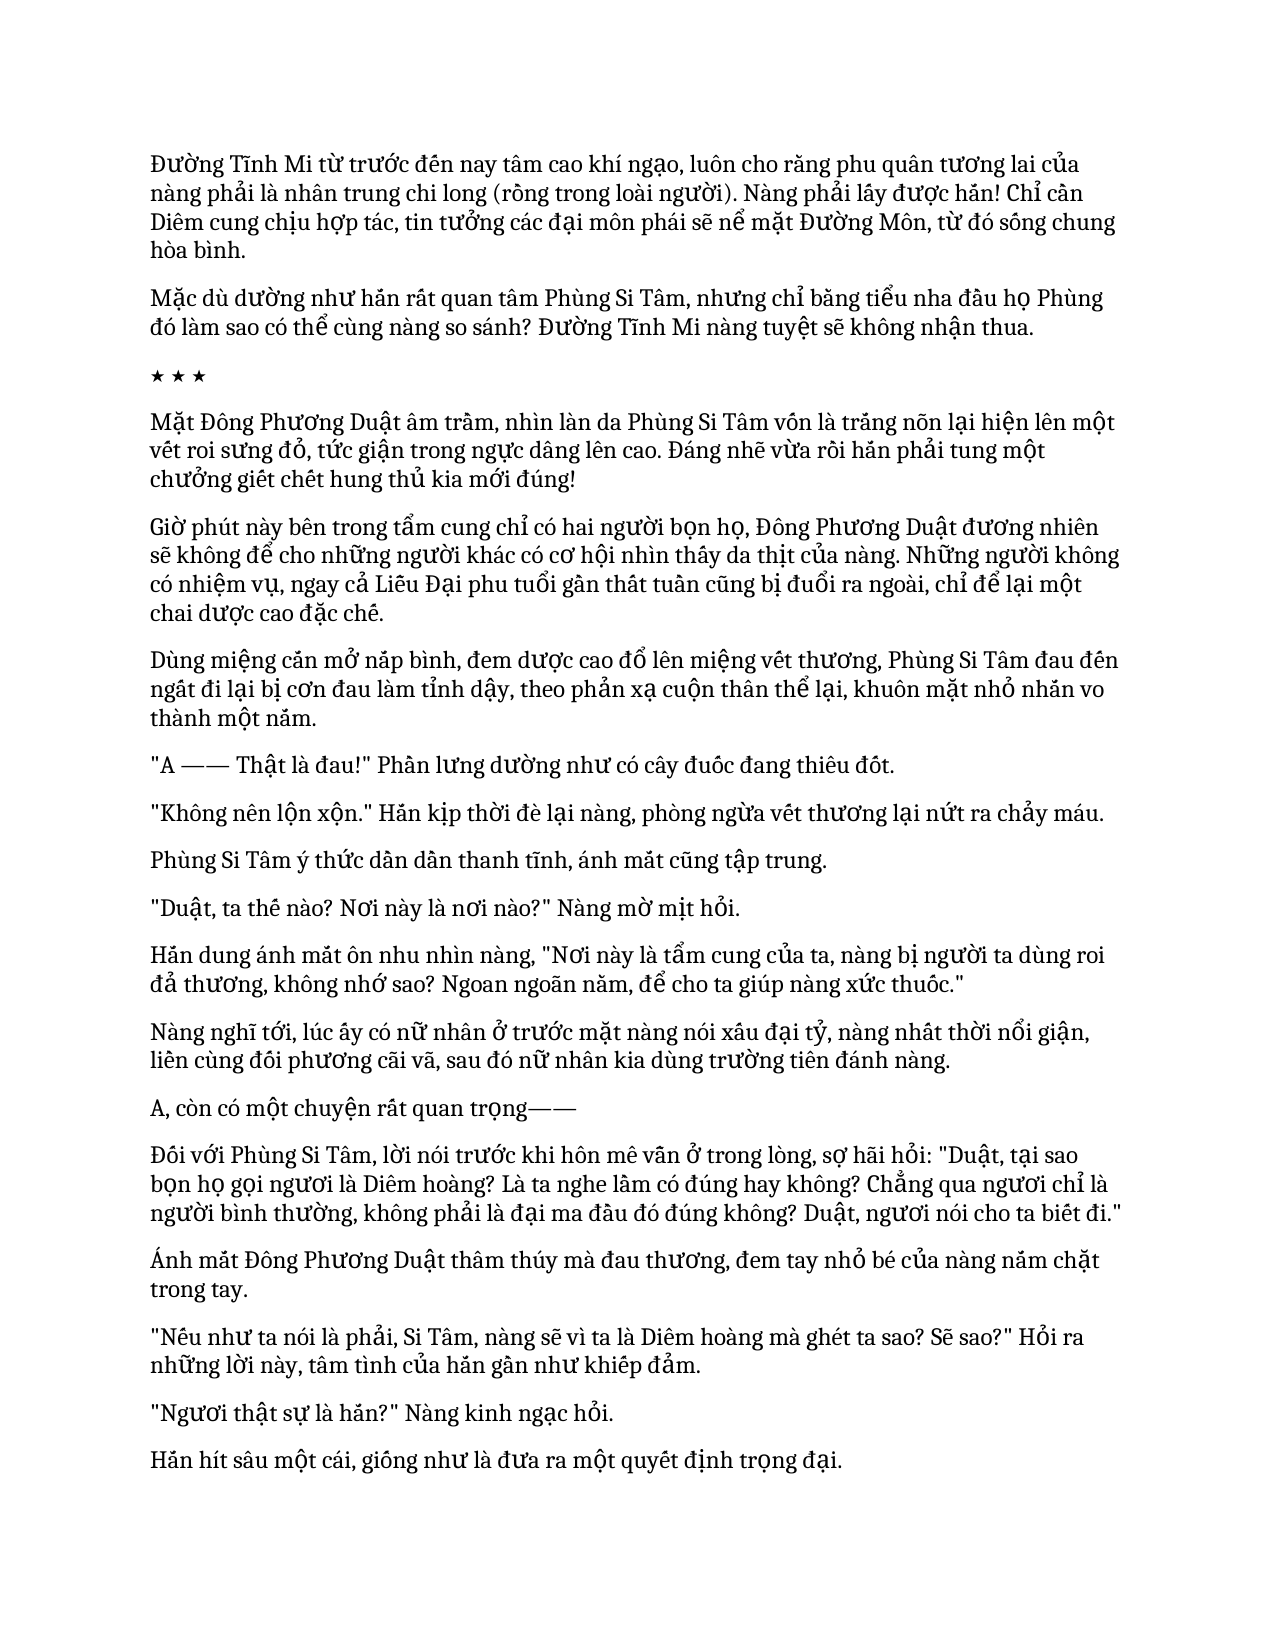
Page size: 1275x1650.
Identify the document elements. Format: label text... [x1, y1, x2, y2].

text "Không nên lộn xộn." Hắn kịp thời đè lại nàng, phòng ngừa vết thương lại nứt ra chảy máu. [150, 799, 1125, 827]
text Dùng miệng cắn mở nắp bình, đem dược cao đổ lên miệng vết thương, Phùng Si Tâm đau đến ngất đi lại bị cơn đau làm tỉnh dậy, theo phản xạ cuộn thân thể lại, khuôn mặt nhỏ nhắn vo thành một nắm. [150, 646, 1125, 732]
text Ánh mắt Đông Phương Duật thâm thúy mà đau thương, đem tay nhỏ bé của nàng nắm chặt trong tay. [150, 1246, 1125, 1304]
text "Nếu như ta nói là phải, Si Tâm, nàng sẽ vì ta là Diêm hoàng mà ghét ta sao? Sẽ sao?" Hỏi ra những lời này, tâm tình của hắn gần như khiếp đảm. [150, 1322, 1125, 1380]
text Hắn hít sâu một cái, giống như là đưa ra một quyết định trọng đại. [150, 1446, 1125, 1475]
text Phùng Si Tâm ý thức dần dần thanh tĩnh, ánh mắt cũng tập trung. [150, 846, 1125, 875]
text Hắn dung ánh mắt ôn nhu nhìn nàng, "Nơi này là tẩm cung của ta, nàng bị người ta dùng roi đả thương, không nhớ sao? Ngoan ngoãn nằm, để cho ta giúp nàng xức thuốc." [150, 941, 1125, 999]
text "Ngươi thật sự là hắn?" Nàng kinh ngạc hỏi. [150, 1399, 1125, 1427]
text Đối với Phùng Si Tâm, lời nói trước khi hôn mê vẫn ở trong lòng, sợ hãi hỏi: "Duật, tại sao bọn họ gọi ngươi là Diêm hoàng? Là ta nghe lầm có đúng hay không? Chẳng qua ngươi chỉ là người bình thường, không phải là đại ma đầu đó đúng không? Duật, ngươi nói cho ta biết đi." [150, 1141, 1125, 1227]
text "Duật, ta thế nào? Nơi này là nơi nào?" Nàng mờ mịt hỏi. [150, 894, 1125, 922]
text "A —— Thật là đau!" Phần lưng dường như có cây đuốc đang thiêu đốt. [150, 751, 1125, 780]
text Mặc dù dường như hắn rất quan tâm Phùng Si Tâm, nhưng chỉ bằng tiểu nha đầu họ Phùng đó làm sao có thể cùng nàng so sánh? Đường Tĩnh Mi nàng tuyệt sẽ không nhận thua. [150, 284, 1125, 341]
text ★ ★ ★ [150, 360, 1125, 389]
text A, còn có một chuyện rất quan trọng—— [150, 1094, 1125, 1122]
text Nàng nghĩ tới, lúc ấy có nữ nhân ở trước mặt nàng nói xấu đại tỷ, nàng nhất thời nổi giận, liền cùng đối phương cãi vã, sau đó nữ nhân kia dùng trường tiên đánh nàng. [150, 1017, 1125, 1075]
text Đường Tĩnh Mi từ trước đến nay tâm cao khí ngạo, luôn cho rằng phu quân tương lai của nàng phải là nhân trung chi long (rồng trong loài người). Nàng phải lấy được hắn! Chỉ cần Diêm cung chịu hợp tác, tin tưởng các đại môn phái sẽ nể mặt Đường Môn, từ đó sống chung hòa bình. [150, 150, 1125, 265]
text Giờ phút này bên trong tẩm cung chỉ có hai người bọn họ, Đông Phương Duật đương nhiên sẽ không để cho những người khác có cơ hội nhìn thấy da thịt của nàng. Những người không có nhiệm vụ, ngay cả Liễu Đại phu tuổi gần thất tuần cũng bị đuổi ra ngoài, chỉ để lại một chai dược cao đặc chế. [150, 512, 1125, 627]
text Mặt Đông Phương Duật âm trầm, nhìn làn da Phùng Si Tâm vốn là trắng nõn lại hiện lên một vết roi sưng đỏ, tức giận trong ngực dâng lên cao. Đáng nhẽ vừa rồi hắn phải tung một chưởng giết chết hung thủ kia mới đúng! [150, 407, 1125, 494]
